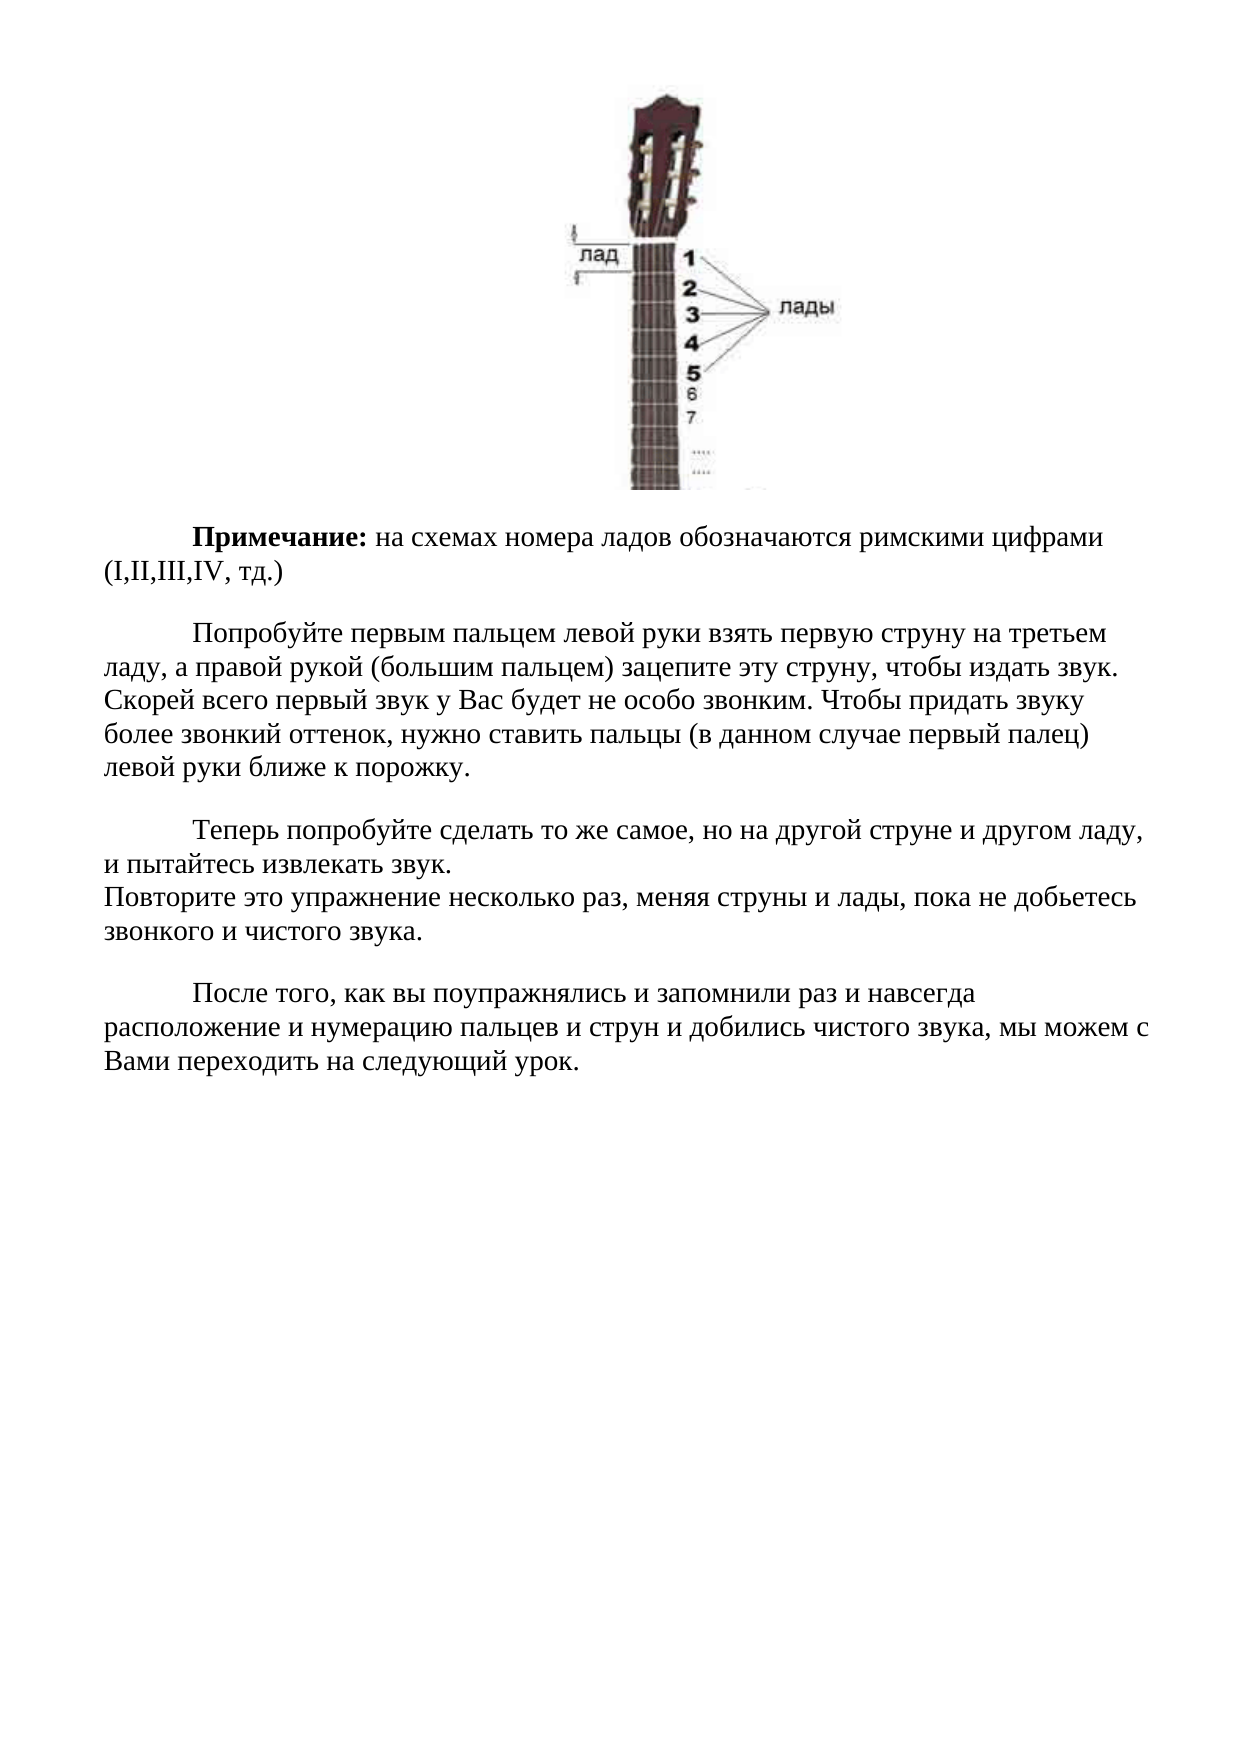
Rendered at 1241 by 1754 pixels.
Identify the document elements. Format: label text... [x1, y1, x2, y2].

text Примечание: на схемах номера ладов обозначаются римскими цифрами (I,II,III,IV, тд.) [103, 519, 1152, 586]
picture [485, 73, 858, 490]
text Теперь попробуйте сделать то же самое, но на другой струне и другом ладу, и пытайтесь извлекать звук. Повторите это упражнение несколько раз, меняя струны и лады, пока не добьетесь звонкого и чистого звука. [103, 812, 1152, 946]
text Попробуйте первым пальцем левой руки взять первую струну на третьем ладу, а правой рукой (большим пальцем) зацепите эту струну, чтобы издать звук. Скорей всего первый звук у Вас будет не особо звонким. Чтобы придать звуку более звонкий оттенок, нужно ставить пальцы (в данном случае первый палец) левой руки ближе к порожку. [103, 615, 1152, 783]
text После того, как вы поупражнялись и запомнили раз и навсегда расположение и нумерацию пальцев и струн и добились чистого звука, мы можем с Вами переходить на следующий урок. [103, 976, 1152, 1076]
